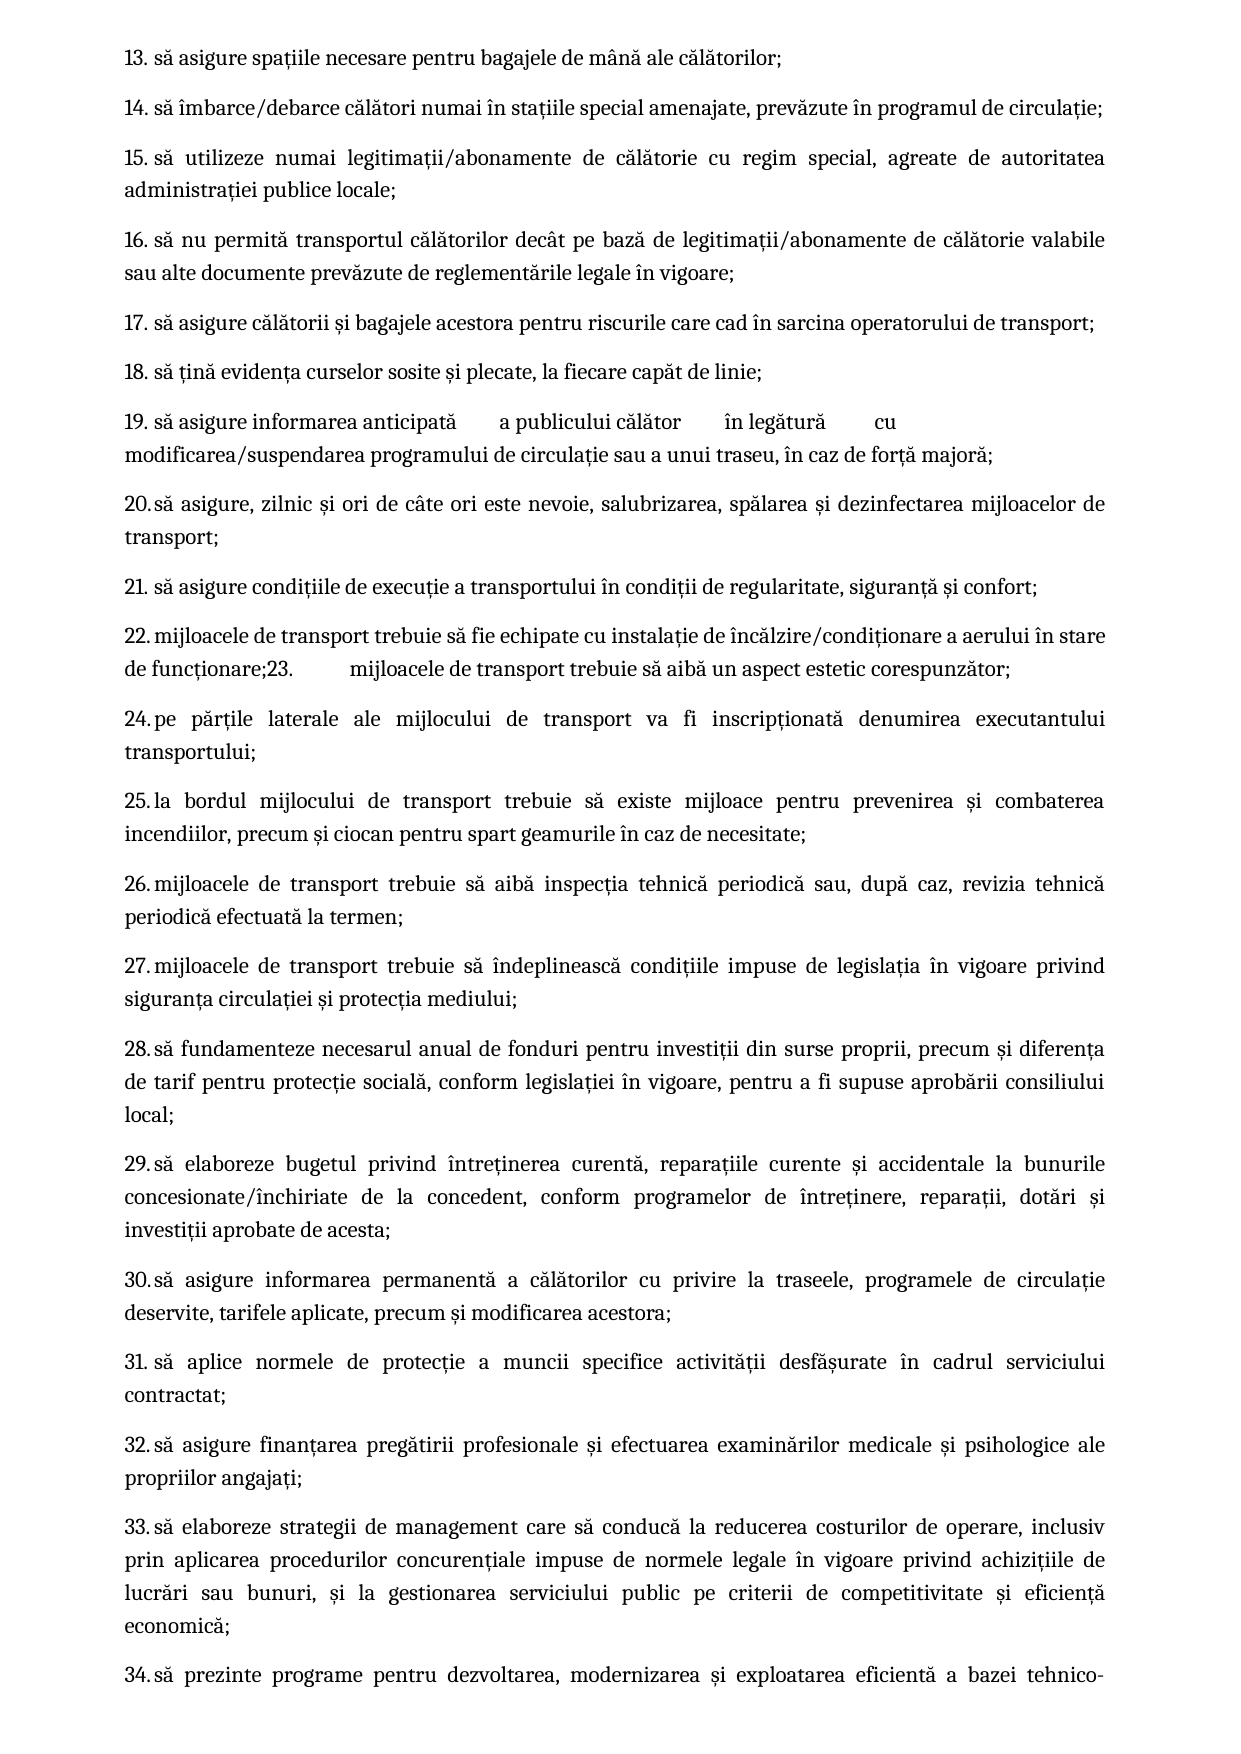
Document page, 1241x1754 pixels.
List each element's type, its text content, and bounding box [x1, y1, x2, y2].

text 14. să îmbarce/debarce călători numai în stațiile special amenajate, prevăzute în programul de circulație; [124, 95, 1107, 121]
text 18. să țină evidența curselor sosite și plecate, la fiecare capăt de linie; [124, 359, 1107, 385]
text 28. să fundamenteze necesarul anual de fonduri pentru investiții din surse proprii, precum și diferența de tarif pentru protecție socială, conform legislației în vigoare, pentru a fi supuse aprobării consiliului local; [124, 1036, 1107, 1128]
text 32. să asigure finanțarea pregătirii profesionale și efectuarea examinărilor medicale și psihologice ale propriilor angajați; [124, 1431, 1107, 1491]
text 25. la bordul mijlocului de transport trebuie să existe mijloace pentru prevenirea și combaterea incendiilor, precum și ciocan pentru spart geamurile în caz de necesitate; [124, 788, 1107, 847]
text 20. să asigure, zilnic și ori de câte ori este nevoie, salubrizarea, spălarea și dezinfectarea mijloacelor de transport; [124, 491, 1107, 550]
text 19. să asigure informarea anticipată a publicului călător în legătură cu modificarea/suspendarea programului de circulație sau a unui traseu, în caz de forță majoră; [124, 408, 1107, 468]
text 31. să aplice normele de protecție a muncii specifice activității desfășurate în cadrul serviciului contractat; [124, 1349, 1107, 1408]
text 13. să asigure spațiile necesare pentru bagajele de mână ale călătorilor; [124, 45, 1107, 72]
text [124, 1662, 1107, 1689]
text 26. mijloacele de transport trebuie să aibă inspecția tehnică periodică sau, după caz, revizia tehnică periodică efectuată la termen; [124, 871, 1107, 930]
text 22. mijloacele de transport trebuie să fie echipate cu instalație de încălzire/condiționare a aerului în stare de funcționare;23. mijloacele de transport trebuie să aibă un aspect estetic corespunzător; [124, 623, 1107, 682]
text 17. să asigure călătorii și bagajele acestora pentru riscurile care cad în sarcina operatorului de transport; [124, 309, 1107, 336]
text 33. să elaboreze strategii de management care să conducă la reducerea costurilor de operare, inclusiv prin aplicarea procedurilor concurențiale impuse de normele legale în vigoare privind achizițiile de lucrări sau bunuri, și la gestionarea serviciului public pe criterii de competitivitate și eficiență economică; [124, 1514, 1107, 1639]
text 24. pe părțile laterale ale mijlocului de transport va fi inscripționată denumirea executantului transportului; [124, 706, 1107, 765]
text 29. să elaboreze bugetul privind întreținerea curentă, reparațiile curente și accidentale la bunurile concesionate/închiriate de la concedent, conform programelor de întreținere, reparații, dotări și investiții aprobate de acesta; [124, 1151, 1107, 1243]
text 16. să nu permită transportul călătorilor decât pe bază de legitimații/abonamente de călătorie valabile sau alte documente prevăzute de reglementările legale în vigoare; [124, 227, 1107, 286]
text 27. mijloacele de transport trebuie să îndeplinească condițiile impuse de legislația în vigoare privind siguranța circulației și protecția mediului; [124, 953, 1107, 1012]
text 30. să asigure informarea permanentă a călătorilor cu privire la traseele, programele de circulație deservite, tarifele aplicate, precum și modificarea acestora; [124, 1266, 1107, 1326]
text 21. să asigure condițiile de execuție a transportului în condiții de regularitate, siguranță și confort; [124, 573, 1107, 600]
text 15. să utilizeze numai legitimații/abonamente de călătorie cu regim special, agreate de autoritatea administrației publice locale; [124, 144, 1107, 204]
